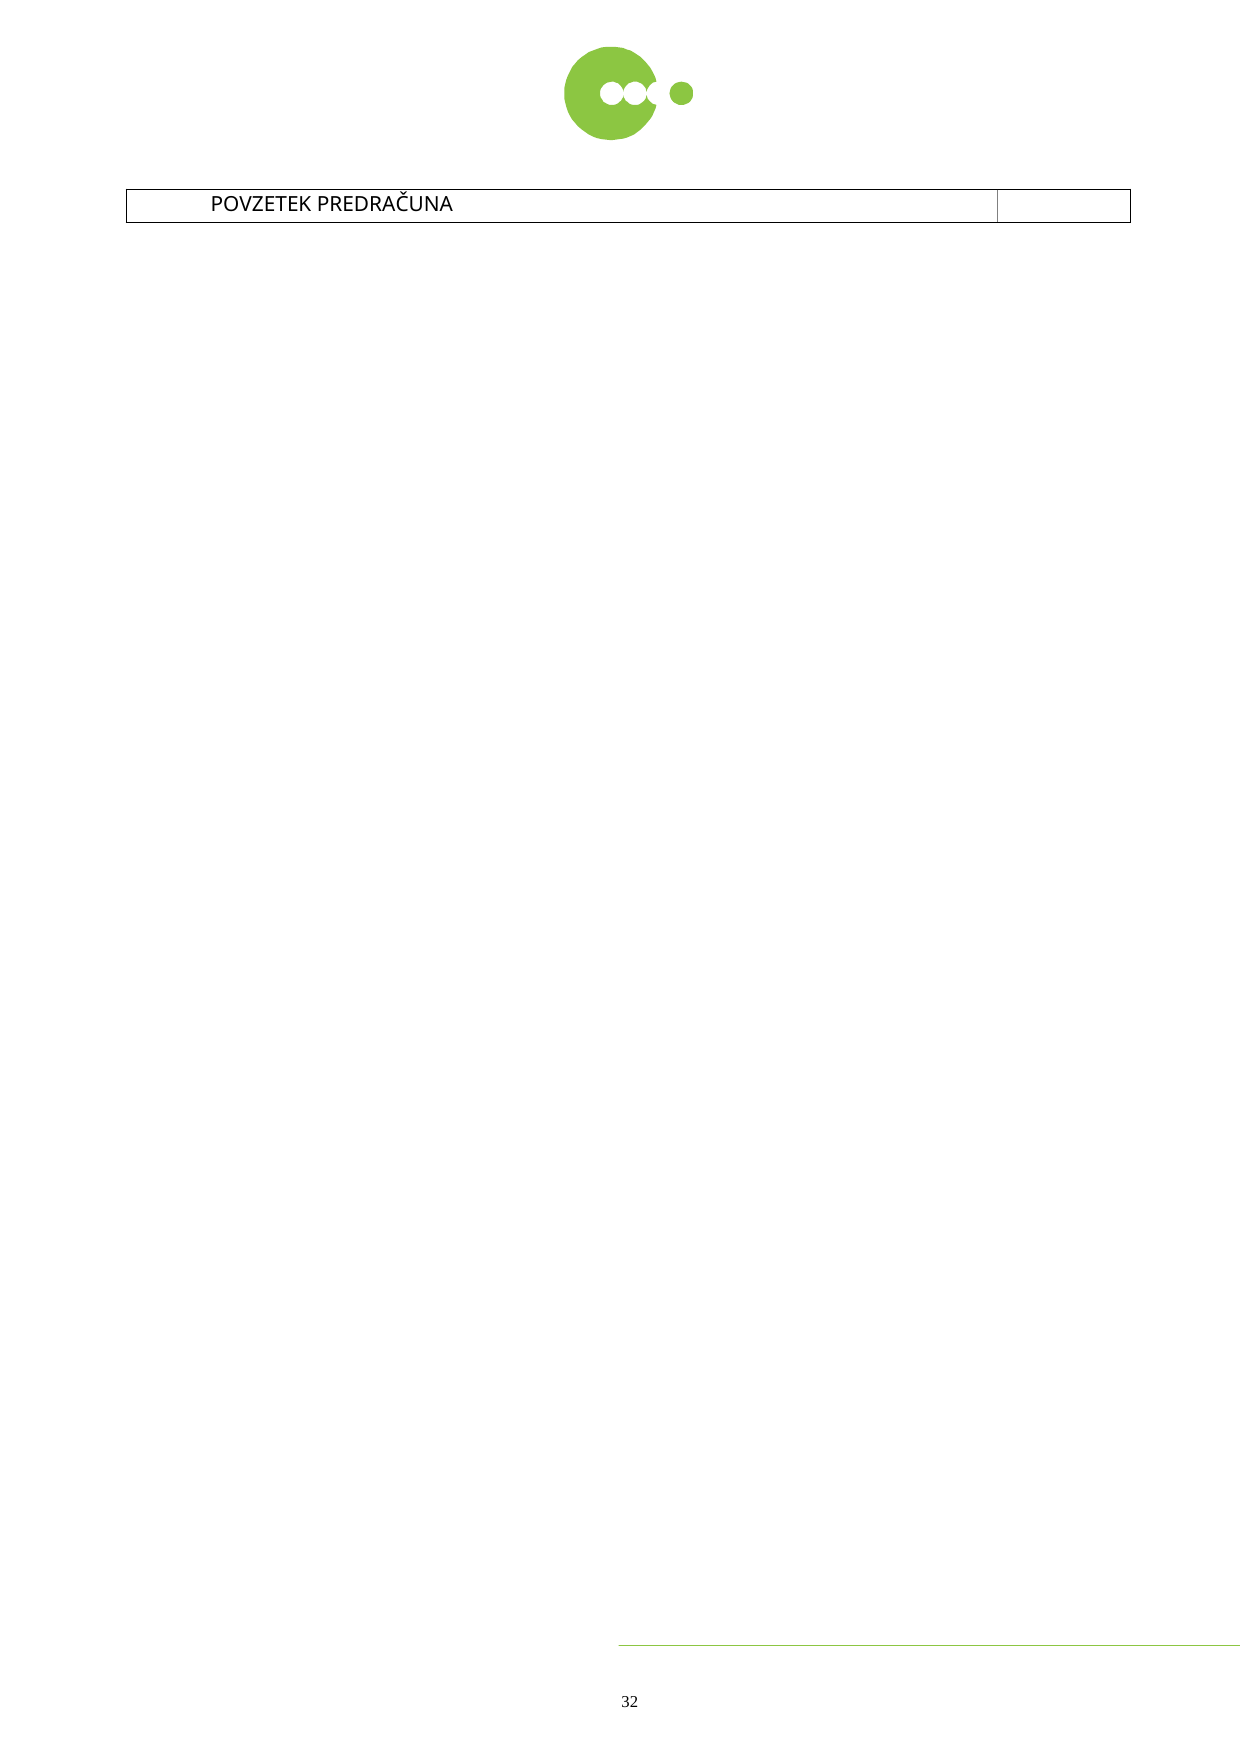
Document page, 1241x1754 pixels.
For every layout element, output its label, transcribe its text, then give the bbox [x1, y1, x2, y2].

table_header [998, 190, 1086, 222]
table_header POVZETEK PREDRAČUNA [203, 190, 997, 222]
table_header [1086, 190, 1130, 222]
table_header [127, 190, 203, 222]
